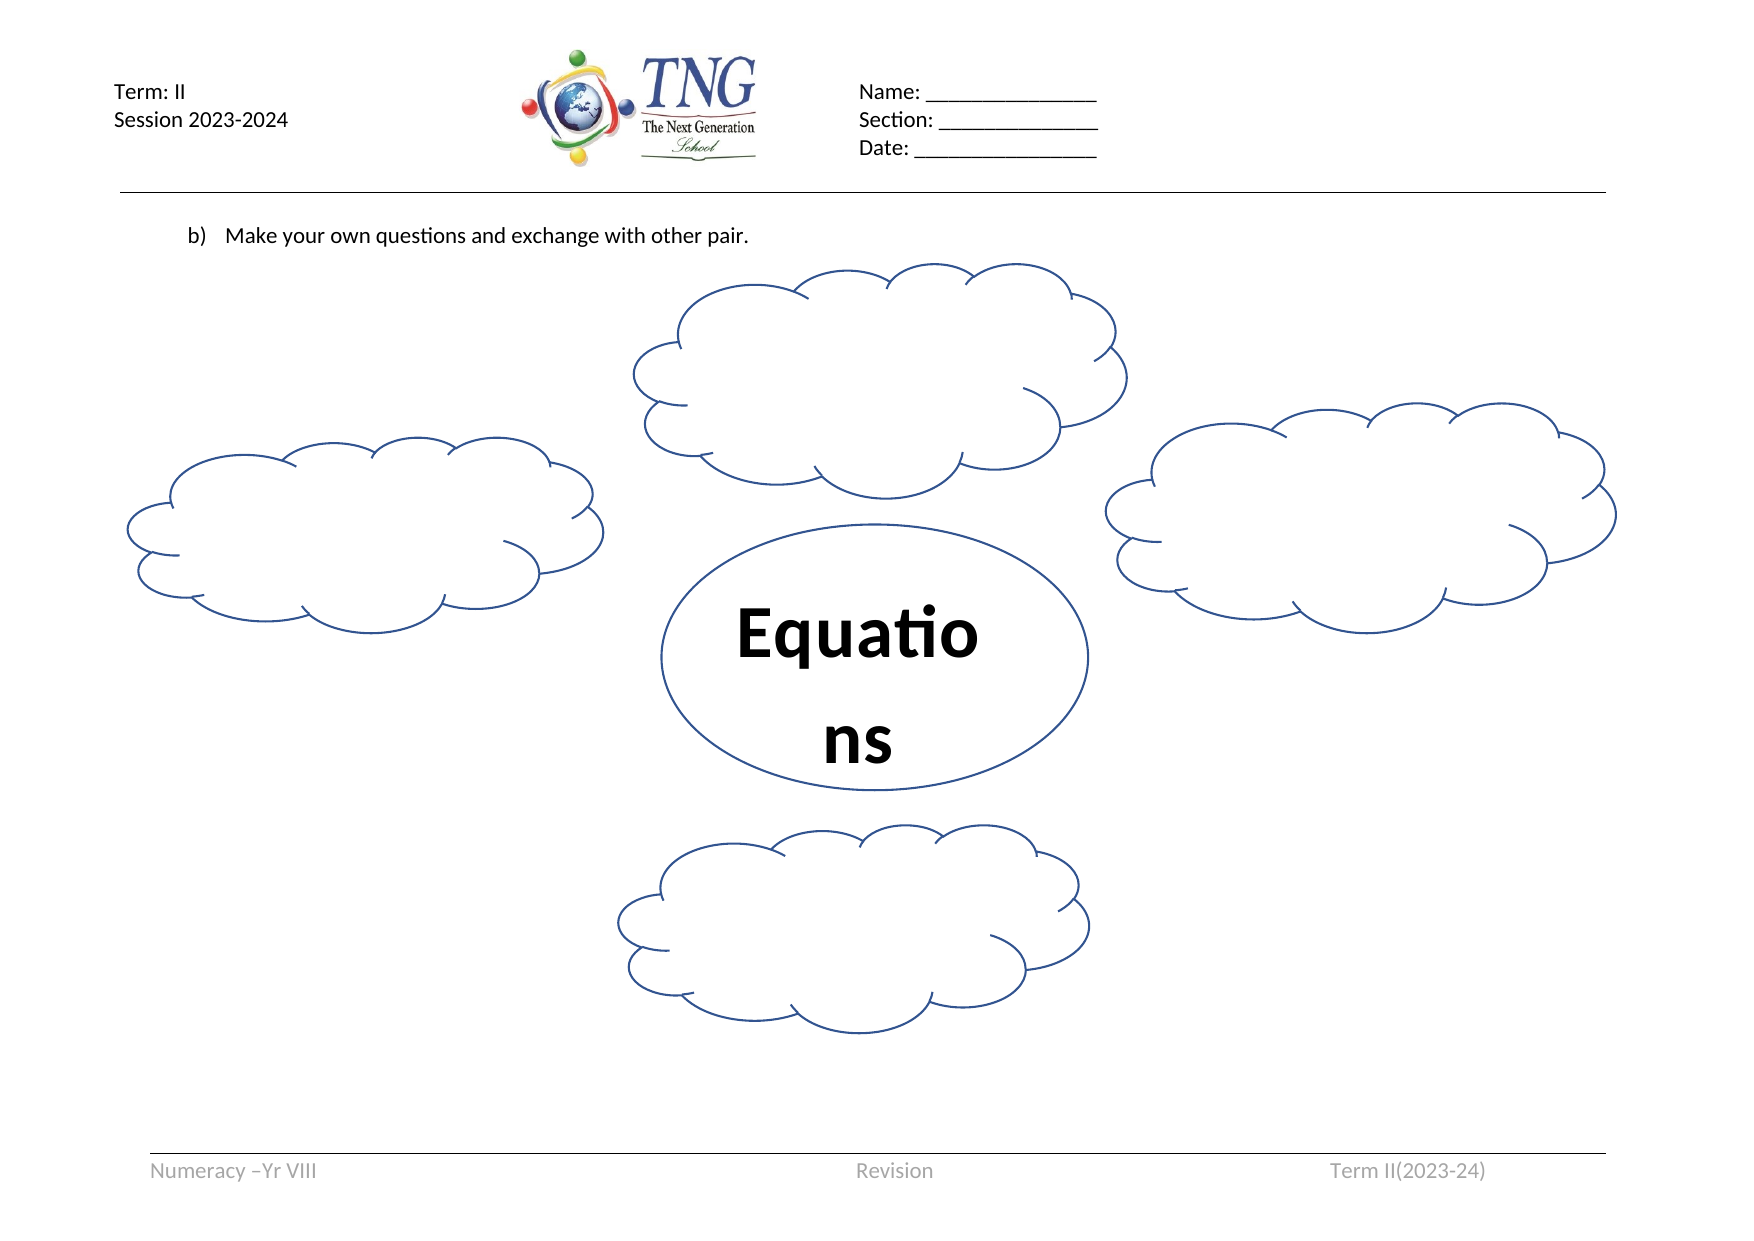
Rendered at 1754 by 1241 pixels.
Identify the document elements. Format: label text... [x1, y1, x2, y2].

list Make your own questions and exchange with other pair. [187, 221, 1606, 249]
picture [519, 49, 757, 167]
